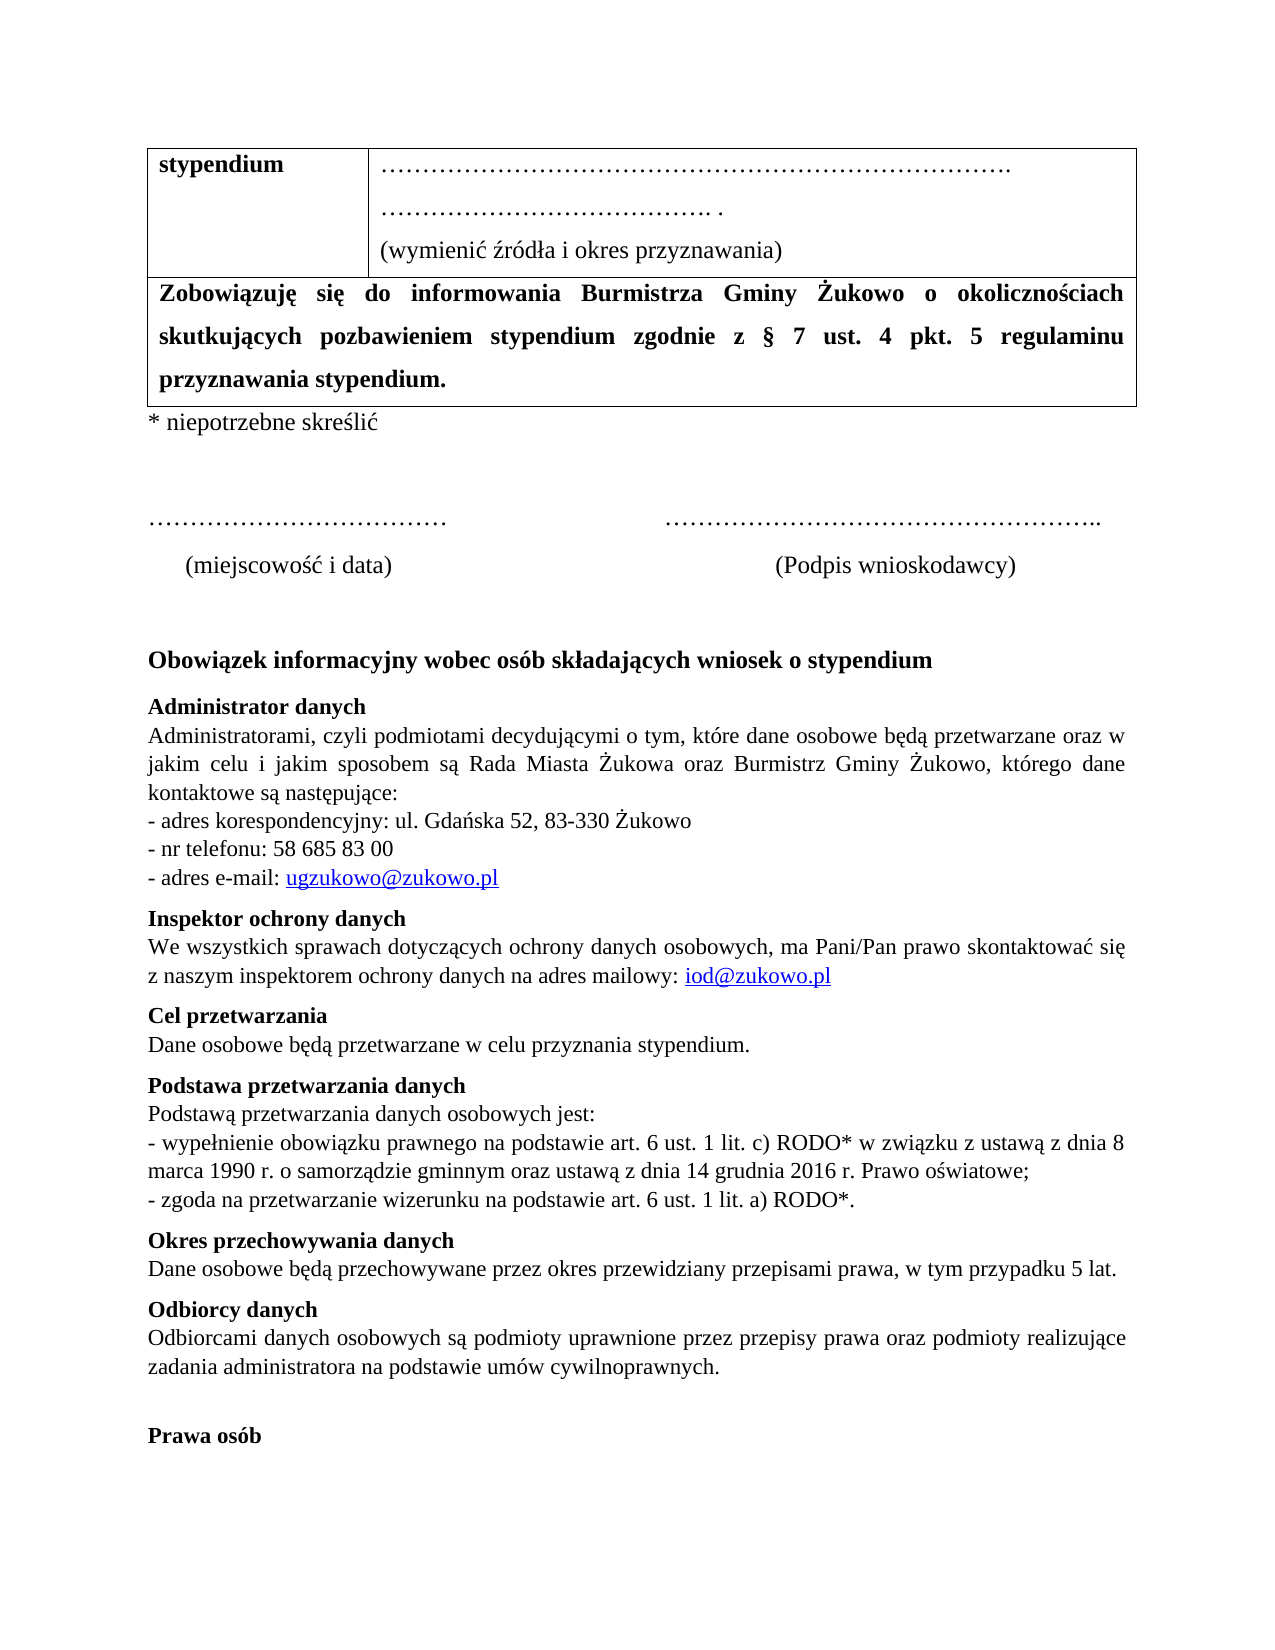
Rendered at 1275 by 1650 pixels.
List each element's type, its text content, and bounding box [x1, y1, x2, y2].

text - zgoda na przetwarzanie wizerunku na podstawie art. 6 ust. 1 lit. a) RODO*. [148, 1186, 1127, 1212]
text Odbiorcami danych osobowych są podmioty uprawnione przez przepisy prawa oraz podmioty realizujące zadania administratora na podstawie umów cywilnoprawnych. [148, 1324, 1127, 1379]
text Administrator danych [148, 693, 1127, 719]
text Administratorami, czyli podmiotami decydującymi o tym, które dane osobowe będą przetwarzane oraz w jakim celu i jakim sposobem są Rada Miasta Żukowa oraz Burmistrz Gminy Żukowo, którego dane kontaktowe są następujące: [148, 722, 1127, 805]
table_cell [369, 149, 1136, 277]
text Prawa osób [148, 1422, 1127, 1449]
table_cell Zobowiązuję się do informowania Burmistrza Gminy Żukowo o okolicznościach skutkujących pozbawieniem stypendium zgodnie z § 7 ust. 4 pkt. 5 regulaminu przyznawania stypendium. [148, 278, 1136, 406]
text Cel przetwarzania [148, 1003, 1127, 1029]
text Inspektor ochrony danych [148, 905, 1127, 931]
text Dane osobowe będą przechowywane przez okres przewidziany przepisami prawa, w tym przypadku 5 lat. [148, 1255, 1127, 1281]
text Dane osobowe będą przetwarzane w celu przyznania stypendium. [148, 1031, 1127, 1057]
text We wszystkich sprawach dotyczących ochrony danych osobowych, ma Pani/Pan prawo skontaktować się z naszym inspektorem ochrony danych na adres mailowy: iod@zukowo.pl [148, 933, 1127, 988]
text ……………………………… …………………………………………….. [148, 502, 1127, 531]
text Okres przechowywania danych [148, 1227, 1127, 1253]
text - wypełnienie obowiązku prawnego na podstawie art. 6 ust. 1 lit. c) RODO* w związku z ustawą z dnia 8 marca 1990 r. o samorządzie gminnym oraz ustawą z dnia 14 grudnia 2016 r. Prawo oświatowe; [148, 1129, 1127, 1184]
text (miejscowość i data) (Podpis wnioskodawcy) [148, 550, 1127, 579]
text Odbiorcy danych [148, 1296, 1127, 1322]
text * niepotrzebne skreślić [148, 407, 1127, 436]
text - nr telefonu: 58 685 83 00 [148, 835, 1127, 862]
text Podstawa przetwarzania danych [148, 1072, 1127, 1098]
text - adres e-mail: ugzukowo@zukowo.pl [148, 864, 1127, 890]
text Obowiązek informacyjny wobec osób składających wniosek o stypendium [148, 646, 1127, 674]
text - adres korespondencyjny: ul. Gdańska 52, 83-330 Żukowo [148, 807, 1127, 833]
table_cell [148, 149, 368, 277]
text Podstawą przetwarzania danych osobowych jest: [148, 1100, 1127, 1127]
